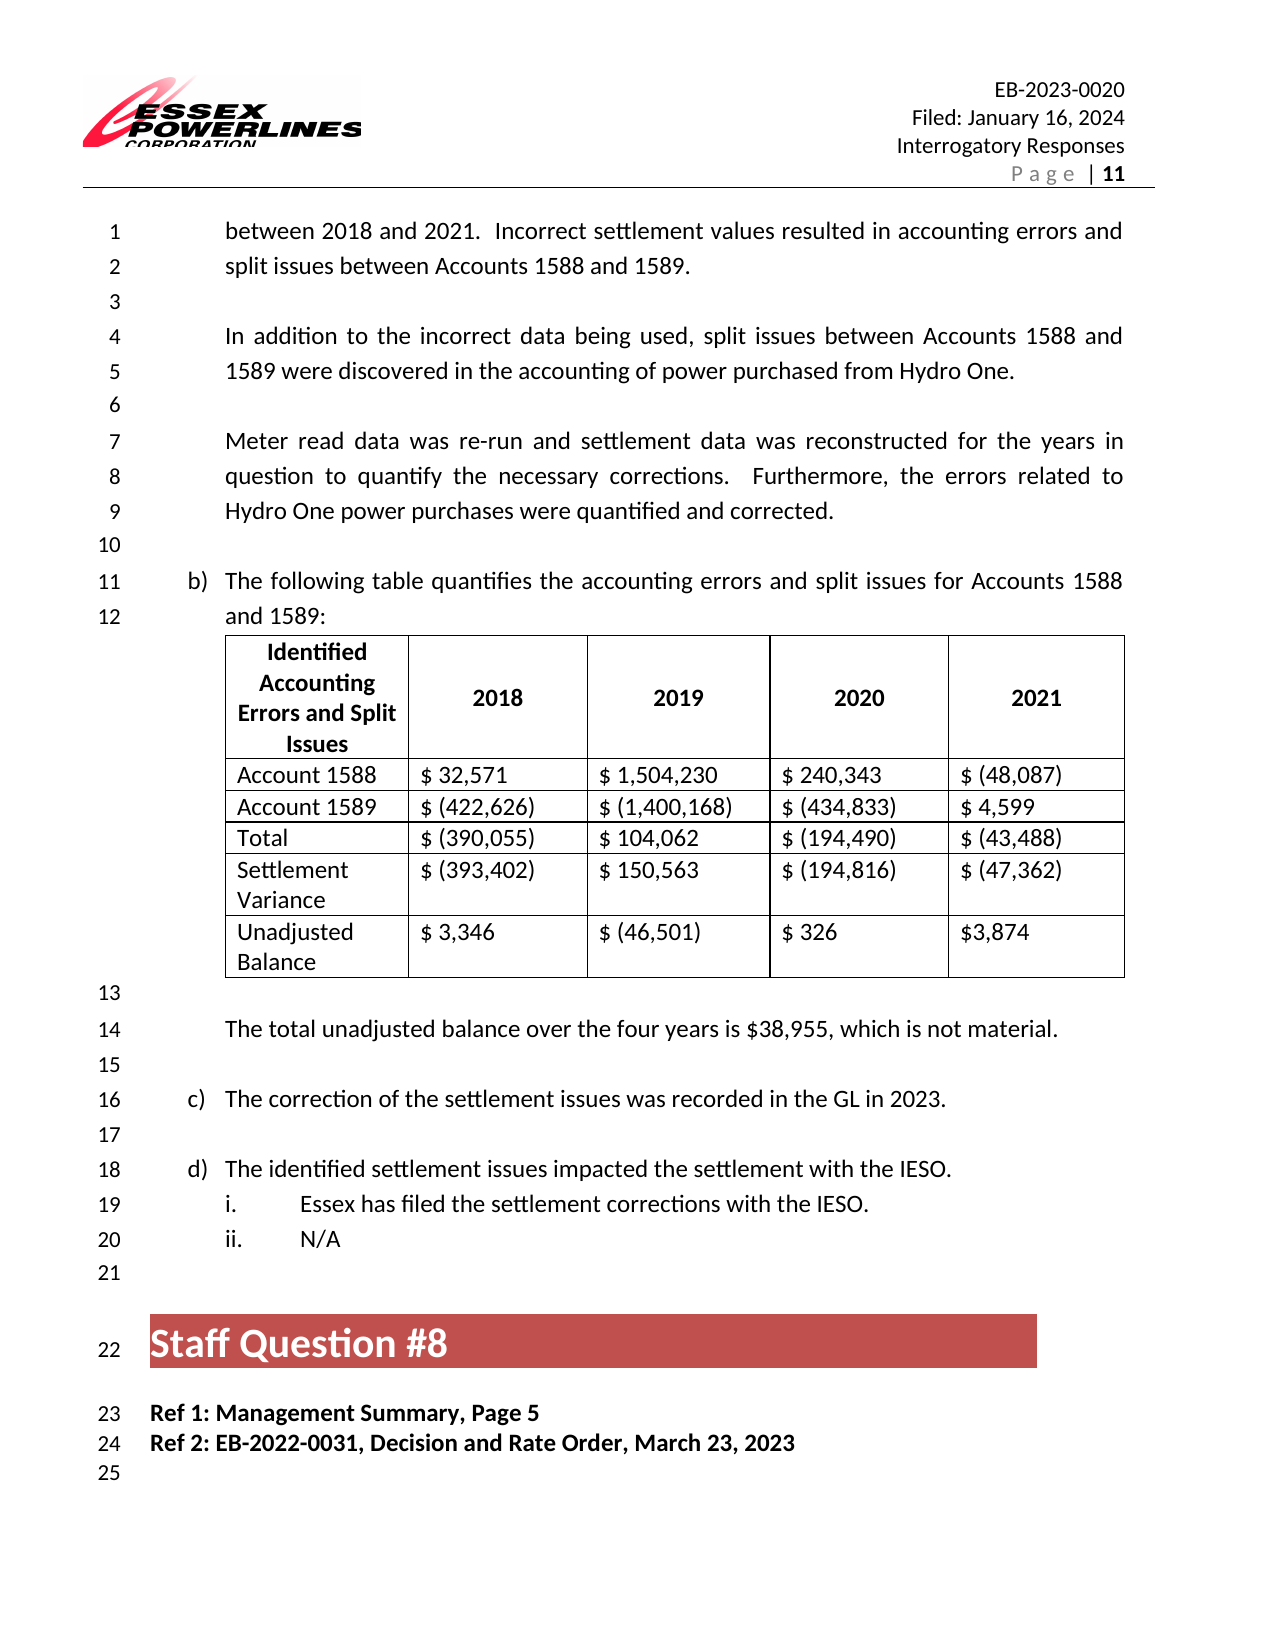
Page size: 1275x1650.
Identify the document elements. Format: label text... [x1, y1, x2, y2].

table_cell $ (194,490) [771, 823, 948, 853]
table_cell Account 1588 [226, 759, 408, 790]
table_cell Account 1589 [226, 791, 408, 821]
table_cell $ (1,400,168) [588, 791, 769, 821]
table_cell $ (46,501) [588, 916, 769, 977]
table_cell Total [226, 823, 408, 853]
list The following table quantifies the accounting errors and split issues for Accounts 1588 and 1589: [187, 565, 1125, 631]
text Ref 1: Management Summary, Page 5 [150, 1397, 1125, 1428]
table_cell $ (434,833) [771, 791, 948, 821]
list The identified settlement issues impacted the settlement with the IESO. [187, 1153, 1125, 1184]
table_cell $ (47,362) [949, 854, 1124, 915]
table_cell $3,874 [949, 916, 1124, 977]
text The total unadjusted balance over the four years is $38,955, which is not material. [225, 1013, 1125, 1044]
table_header 2021 [949, 636, 1124, 758]
table_cell $ 4,599 [949, 791, 1124, 821]
list N/A [225, 1223, 1125, 1254]
table_cell $ 104,062 [588, 823, 769, 853]
text In addition to the incorrect data being used, split issues between Accounts 1588 and 1589 were discovered in the accounting of power purchased from Hydro One. [225, 320, 1125, 386]
table_cell $ 326 [771, 916, 948, 977]
table_cell $ (422,626) [409, 791, 587, 821]
table_cell $ 150,563 [588, 854, 769, 915]
table_cell Settlement Variance [226, 854, 408, 915]
table_cell $ (393,402) [409, 854, 587, 915]
table_cell $ (194,816) [771, 854, 948, 915]
list Essex has filed the settlement corrections with the IESO. [225, 1188, 1125, 1219]
table_header 2020 [771, 636, 948, 758]
table_header 2018 [409, 636, 587, 758]
text Meter read data was re-run and settlement data was reconstructed for the years in question to quantify the necessary corrections. Furthermore, the errors related to Hydro One power purchases were quantified and corrected. [225, 425, 1125, 526]
table_cell $ (48,087) [949, 759, 1124, 790]
table_cell $ (43,488) [949, 823, 1124, 853]
list The correction of the settlement issues was recorded in the GL in 2023. [187, 1083, 1125, 1114]
table_header 2019 [588, 636, 769, 758]
table_cell $ 3,346 [409, 916, 587, 977]
table_cell $ (390,055) [409, 823, 587, 853]
table_cell Unadjusted Balance [226, 916, 408, 977]
table_cell $ 32,571 [409, 759, 587, 790]
picture [82, 75, 361, 147]
table_header Identified Accounting Errors and Split Issues [226, 636, 408, 758]
table_cell $ 1,504,230 [588, 759, 769, 790]
text Staff Question #8 [150, 1315, 1036, 1368]
text Ref 2: EB-2022-0031, Decision and Rate Order, March 23, 2023 [150, 1428, 1125, 1458]
table_cell $ 240,343 [771, 759, 948, 790]
